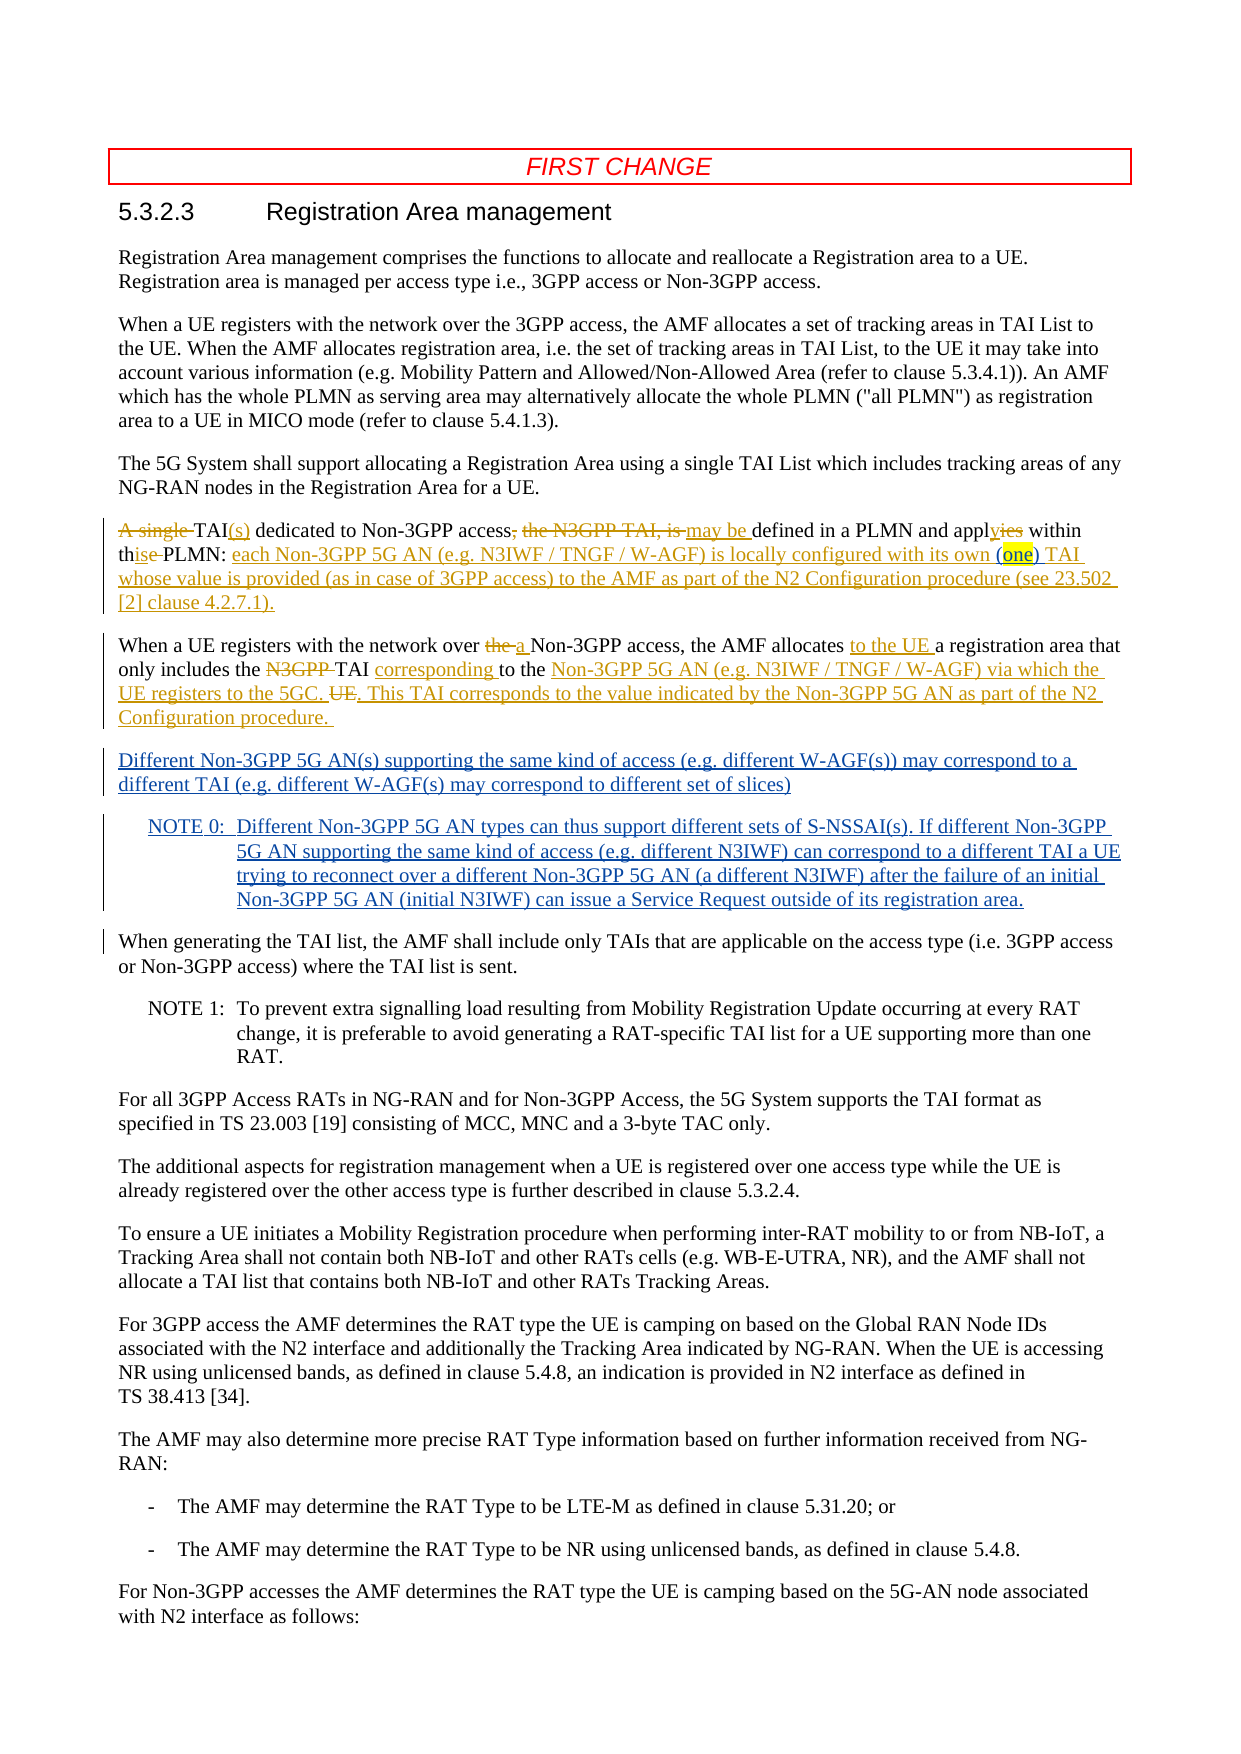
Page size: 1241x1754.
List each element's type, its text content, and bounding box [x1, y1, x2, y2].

text - The AMF may determine the RAT Type to be NR using unlicensed bands, as defined in clause 5.4.8. [148, 1537, 1122, 1561]
text The additional aspects for registration management when a UE is registered over one access type while the UE is already registered over the other access type is further described in clause 5.3.2.4. [118, 1154, 1122, 1202]
text The AMF may also determine more precise RAT Type information based on further information received from NG-RAN: [118, 1427, 1122, 1475]
subtitle 5.3.2.3 Registration Area management [118, 197, 1122, 226]
text The 5G System shall support allocating a Registration Area using a single TAI List which includes tracking areas of any NG-RAN nodes in the Registration Area for a UE. [118, 451, 1122, 499]
text For all 3GPP Access RATs in NG-RAN and for Non-3GPP Access, the 5G System supports the TAI format as specified in TS 23.003 [19] consisting of MCC, MNC and a 3-byte TAC only. [118, 1087, 1122, 1135]
text When a UE registers with the network over Non-3GPP access, the AMF allocates a registration area that only includes the TAI to the [118, 633, 1122, 729]
text For 3GPP access the AMF determines the RAT type the UE is camping on based on the Global RAN Node IDs associated with the N2 interface and additionally the Tracking Area indicated by NG-RAN. When the UE is accessing NR using unlicensed bands, as defined in clause 5.4.8, an indication is provided in N2 interface as defined in TS 38.413 [34]. [118, 1312, 1122, 1408]
text To ensure a UE initiates a Mobility Registration procedure when performing inter-RAT mobility to or from NB-IoT, a Tracking Area shall not contain both NB-IoT and other RATs cells (e.g. WB-E-UTRA, NR), and the AMF shall not allocate a TAI list that contains both NB-IoT and other RATs Tracking Areas. [118, 1221, 1122, 1293]
text For Non-3GPP accesses the AMF determines the RAT type the UE is camping based on the 5G-AN node associated with N2 interface as follows: [118, 1579, 1122, 1628]
text - The AMF may determine the RAT Type to be LTE-M as defined in clause 5.31.20; or [148, 1494, 1122, 1518]
text Registration Area management comprises the functions to allocate and reallocate a Registration area to a UE. Registration area is managed per access type i.e., 3GPP access or Non-3GPP access. [118, 245, 1122, 293]
text NOTE 1: To prevent extra signalling load resulting from Mobility Registration Update occurring at every RAT change, it is preferable to avoid generating a RAT-specific TAI list for a UE supporting more than one RAT. [148, 996, 1122, 1068]
text FIRST CHANGE [110, 150, 1130, 183]
text When generating the TAI list, the AMF shall include only TAIs that are applicable on the access type (i.e. 3GPP access or Non-3GPP access) where the TAI list is sent. [118, 929, 1122, 978]
text When a UE registers with the network over the 3GPP access, the AMF allocates a set of tracking areas in TAI List to the UE. When the AMF allocates registration area, i.e. the set of tracking areas in TAI List, to the UE it may take into account various information (e.g. Mobility Pattern and Allowed/Non-Allowed Area (refer to clause 5.3.4.1)). An AMF which has the whole PLMN as serving area may alternatively allocate the whole PLMN ("all PLMN") as registration area to a UE in MICO mode (refer to clause 5.4.1.3). [118, 312, 1122, 432]
text TAI dedicated to Non-3GPP access defined in a PLMN and appl within thPLMN: [118, 518, 1122, 614]
